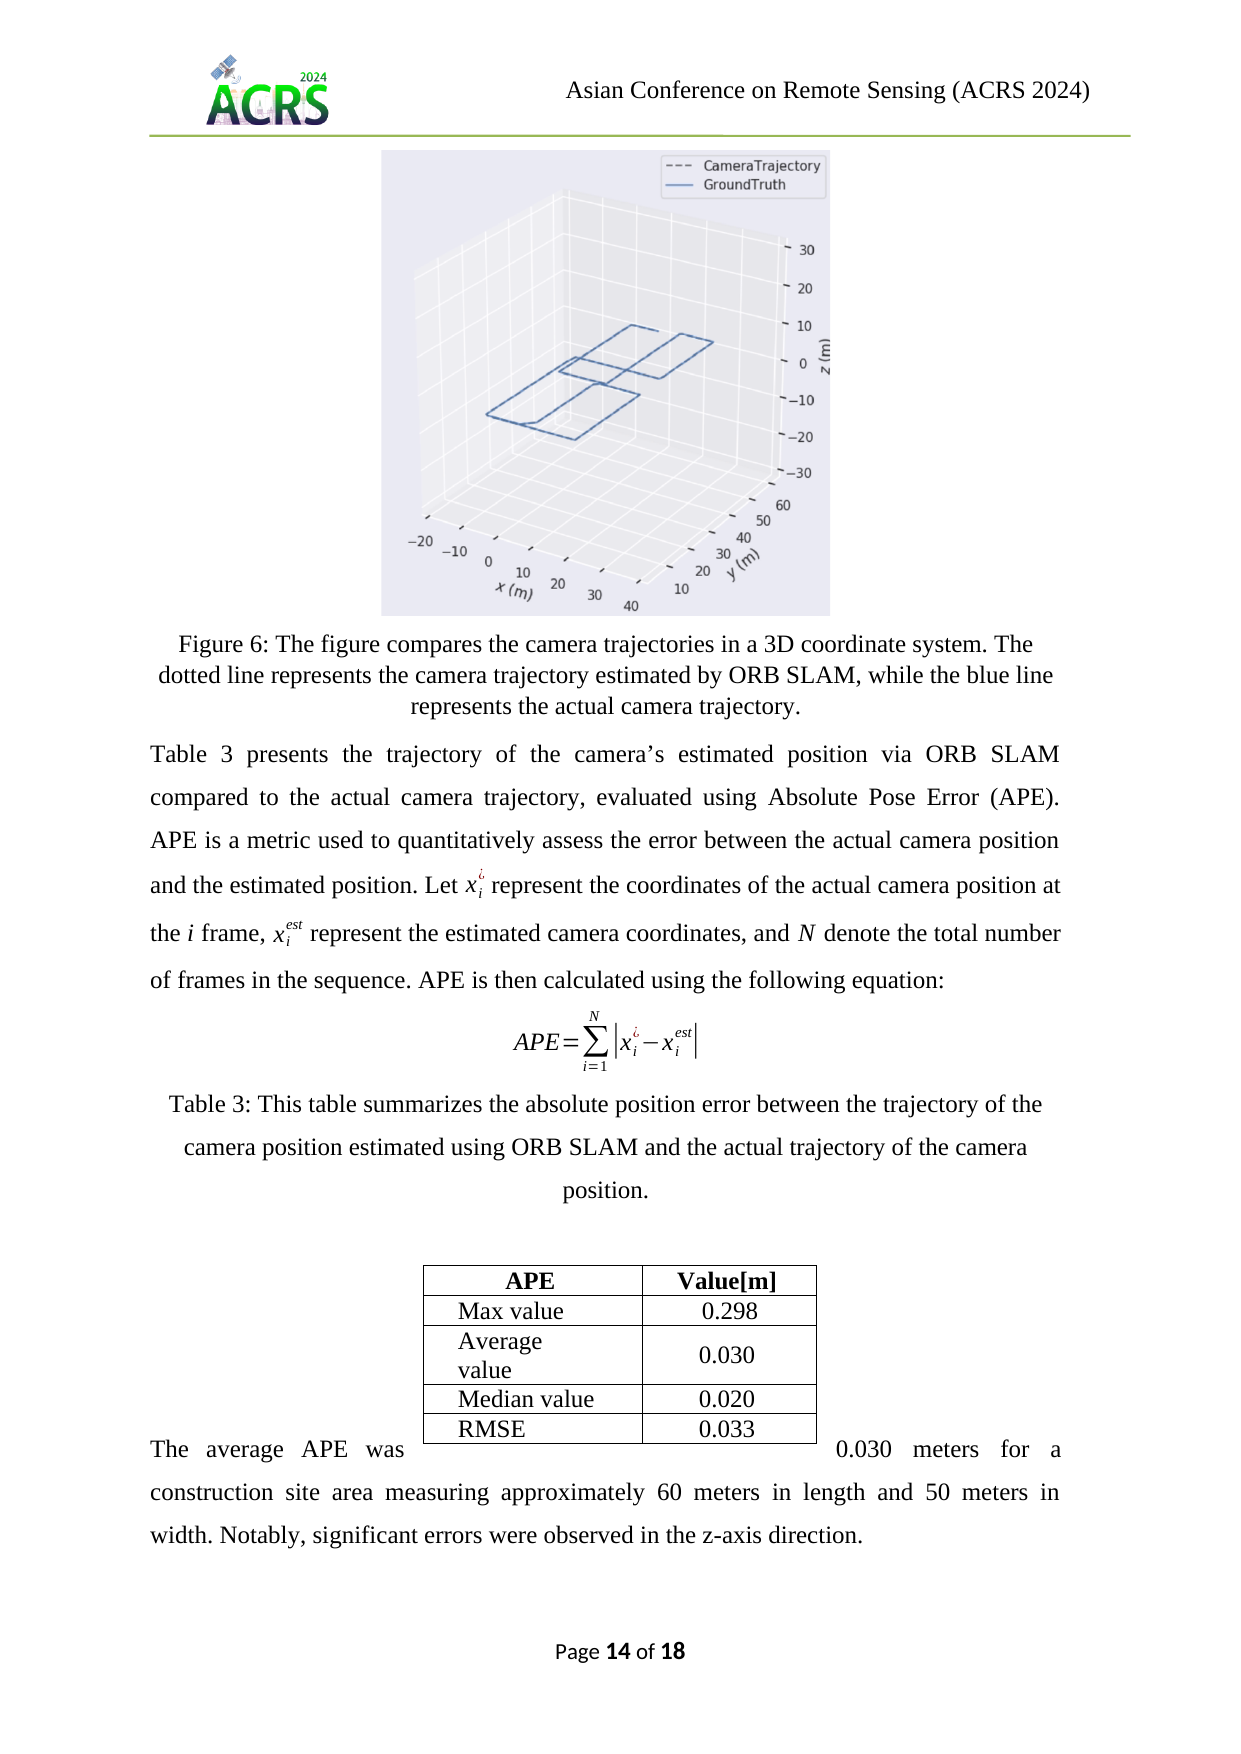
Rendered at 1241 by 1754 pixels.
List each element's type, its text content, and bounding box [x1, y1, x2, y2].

text The average APE was 0.030 meters for a construction site area measuring approximately 60 meters in length and 50 meters in width. Notably, significant errors were observed in the z-axis direction. [150, 1434, 1061, 1549]
table_header Value[m] [643, 1266, 816, 1295]
table_cell RMSE [424, 1414, 642, 1443]
table_cell 0.033 [643, 1414, 816, 1443]
table_cell Median value [424, 1385, 642, 1413]
text Table 3 presents the trajectory of the camera’s estimated position via ORB SLAM compared to the actual camera trajectory, evaluated using Absolute Pose Error (APE). APE is a metric used to quantitatively assess the error between the actual camera position and the estimated position. Let represent the coordinates of the actual camera position at the frame, represent the estimated camera coordinates, and denote the total number of frames in the sequence. APE is then calculated using the following equation: [150, 739, 1061, 993]
table_cell 0.020 [643, 1385, 816, 1413]
table_header APE [424, 1266, 642, 1295]
table_cell 0.298 [643, 1296, 816, 1325]
picture [197, 52, 338, 124]
table_cell Max value [424, 1296, 642, 1325]
text Figure 6: The figure compares the camera trajectories in a 3D coordinate system. The dotted line represents the camera trajectory estimated by ORB SLAM, while the blue line represents the actual camera trajectory. [150, 629, 1061, 720]
table_cell 0.030 [643, 1326, 816, 1383]
text Table 3: This table summarizes the absolute position error between the trajectory of the camera position estimated using ORB SLAM and the actual trajectory of the camera position. [150, 1089, 1061, 1204]
picture [381, 150, 830, 616]
table_cell Average value [424, 1326, 642, 1383]
